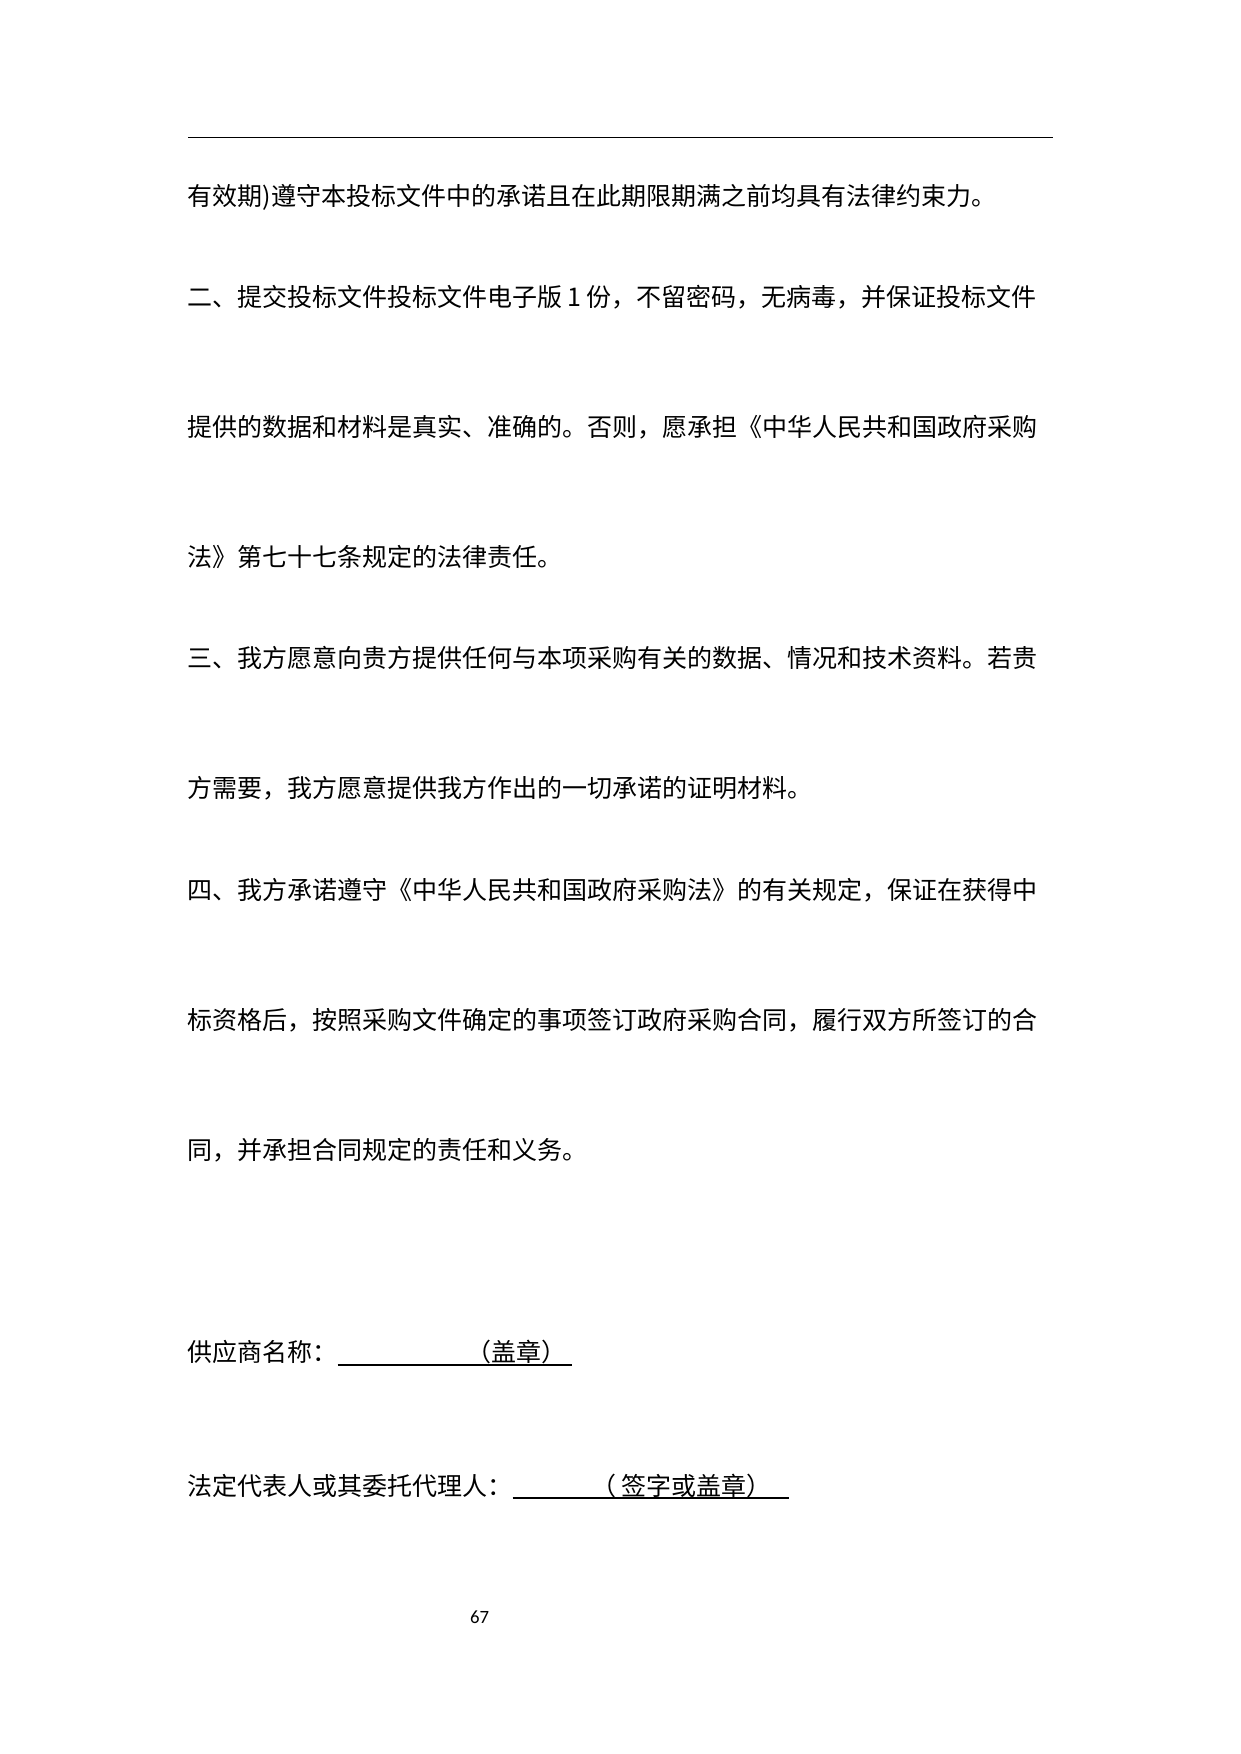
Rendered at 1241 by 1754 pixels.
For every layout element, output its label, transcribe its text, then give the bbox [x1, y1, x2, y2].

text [187, 162, 1053, 227]
text 四、我方承诺遵守《中华人民共和国政府采购法》的有关规定，保证在获得中标资格后，按照采购文件确定的事项签订政府采购合同，履行双方所签订的合同，并承担合同规定的责任和义务。 [187, 856, 1053, 1181]
text 二、提交投标文件投标文件电子版1份，不留密码，无病毒，并保证投标文件提供的数据和材料是真实、准确的。否则，愿承担《中华人民共和国政府采购法》第七十七条规定的法律责任。 [187, 263, 1053, 588]
text 供应商名称： （盖章） [187, 1318, 1053, 1383]
text 法定代表人或其委托代理人： （ 签字或盖章） [187, 1452, 1053, 1517]
text 三、我方愿意向贵方提供任何与本项采购有关的数据、情况和技术资料。若贵方需要，我方愿意提供我方作出的一切承诺的证明材料。 [187, 624, 1053, 819]
